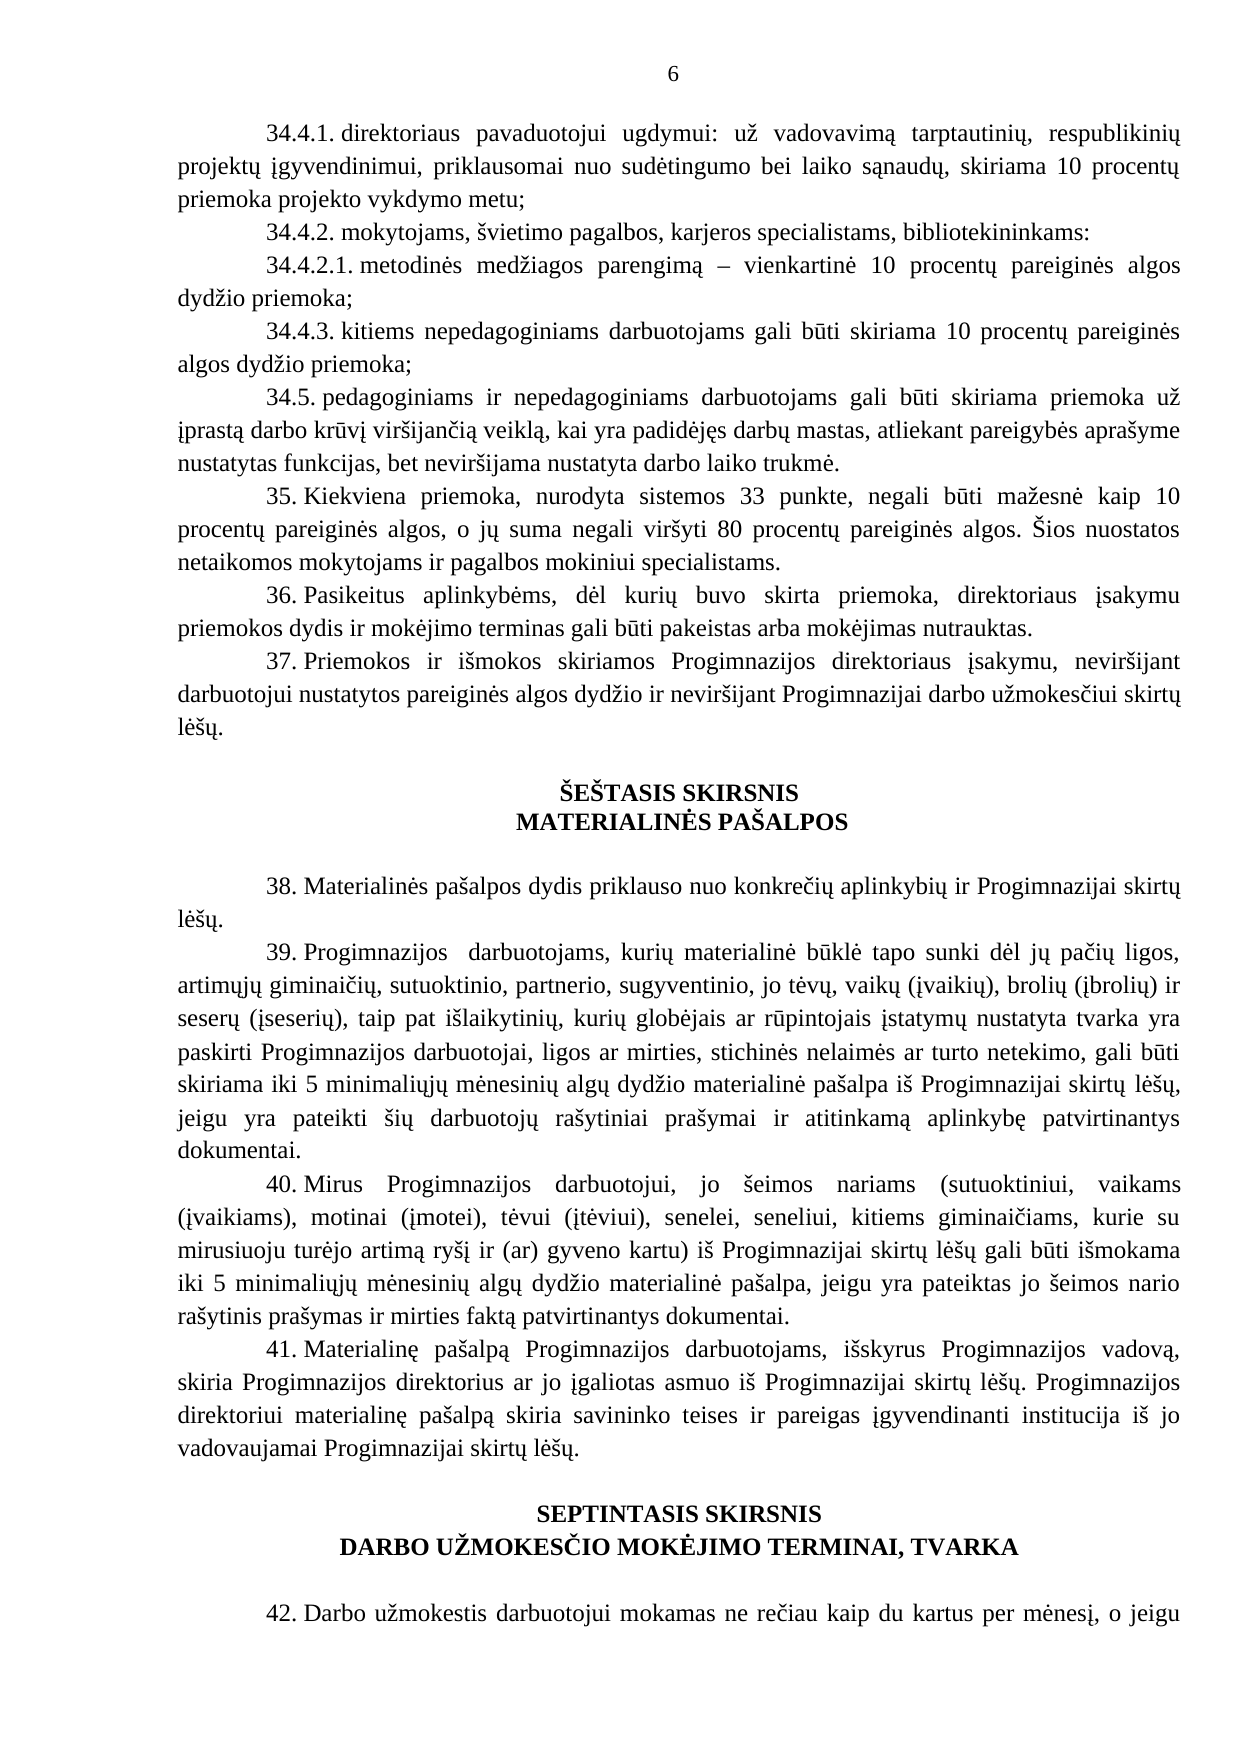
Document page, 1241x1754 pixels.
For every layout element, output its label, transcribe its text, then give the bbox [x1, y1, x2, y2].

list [177, 1598, 1181, 1627]
list kitiems nepedagoginiams darbuotojams gali būti skiriama 10 procentų pareiginės algos dydžio priemoka; [177, 316, 1181, 378]
subtitle ŠEŠTASIS SKIRSNIS [177, 778, 1181, 807]
list Mirus Progimnazijos darbuotojui, jo šeimos nariams (sutuoktiniui, vaikams (įvaikiams), motinai (įmotei), tėvui (įtėviui), senelei, seneliui, kitiems giminaičiams, kurie su mirusiuoju turėjo artimą ryšį ir (ar) gyveno kartu) iš Progimnazijai skirtų lėšų gali būti išmokama iki 5 minimaliųjų mėnesinių algų dydžio materialinė pašalpa, jeigu yra pateiktas jo šeimos nario rašytinis prašymas ir mirties faktą patvirtinantys dokumentai. [177, 1169, 1181, 1329]
list Materialinės pašalpos dydis priklauso nuo konkrečių aplinkybių ir Progimnazijai skirtų lėšų. [177, 871, 1181, 933]
list Pasikeitus aplinkybėms, dėl kurių buvo skirta priemoka, direktoriaus įsakymu priemokos dydis ir mokėjimo terminas gali būti pakeistas arba mokėjimas nutrauktas. [177, 580, 1181, 642]
subtitle SEPTINTASIS SKIRSNIS [177, 1499, 1181, 1528]
list Materialinę pašalpą Progimnazijos darbuotojams, išskyrus Progimnazijos vadovą, skiria Progimnazijos direktorius ar jo įgaliotas asmuo iš Progimnazijai skirtų lėšų. Progimnazijos direktoriui materialinę pašalpą skiria savininko teises ir pareigas įgyvendinanti institucija iš jo vadovaujamai Progimnazijai skirtų lėšų. [177, 1334, 1181, 1462]
subtitle MATERIALINĖS PAŠALPOS [177, 807, 1181, 836]
list direktoriaus pavaduotojui ugdymui: už vadovavimą tarptautinių, respublikinių projektų įgyvendinimui, priklausomai nuo sudėtingumo bei laiko sąnaudų, skiriama 10 procentų priemoka projekto vykdymo metu; [177, 118, 1181, 213]
list mokytojams, švietimo pagalbos, karjeros specialistams, bibliotekininkams: [177, 217, 1181, 246]
text DARBO UŽMOKESČIO MOKĖJIMO TERMINAI, TVARKA [177, 1532, 1181, 1561]
list Priemokos ir išmokos skiriamos Progimnazijos direktoriaus įsakymu, neviršijant darbuotojui nustatytos pareiginės algos dydžio ir neviršijant Progimnazijai darbo užmokesčiui skirtų lėšų. [177, 646, 1181, 741]
list metodinės medžiagos parengimą – vienkartinė 10 procentų pareiginės algos dydžio priemoka; [177, 250, 1181, 312]
list Progimnazijos darbuotojams, kurių materialinė būklė tapo sunki dėl jų pačių ligos, artimųjų giminaičių, sutuoktinio, partnerio, sugyventinio, jo tėvų, vaikų (įvaikių), brolių (įbrolių) ir seserų (įseserių), taip pat išlaikytinių, kurių globėjais ar rūpintojais įstatymų nustatyta tvarka yra paskirti Progimnazijos darbuotojai, ligos ar mirties, stichinės nelaimės ar turto netekimo, gali būti skiriama iki 5 minimaliųjų mėnesinių algų dydžio materialinė pašalpa iš Progimnazijai skirtų lėšų, jeigu yra pateikti šių darbuotojų rašytiniai prašymai ir atitinkamą aplinkybę patvirtinantys dokumentai. [177, 937, 1181, 1164]
list pedagoginiams ir nepedagoginiams darbuotojams gali būti skiriama priemoka už įprastą darbo krūvį viršijančią veiklą, kai yra padidėjęs darbų mastas, atliekant pareigybės aprašyme nustatytas funkcijas, bet neviršijama nustatyta darbo laiko trukmė. [177, 382, 1181, 477]
list Kiekviena priemoka, nurodyta sistemos 33 punkte, negali būti mažesnė kaip 10 procentų pareiginės algos, o jų suma negali viršyti 80 procentų pareiginės algos. Šios nuostatos netaikomos mokytojams ir pagalbos mokiniui specialistams. [177, 481, 1181, 576]
